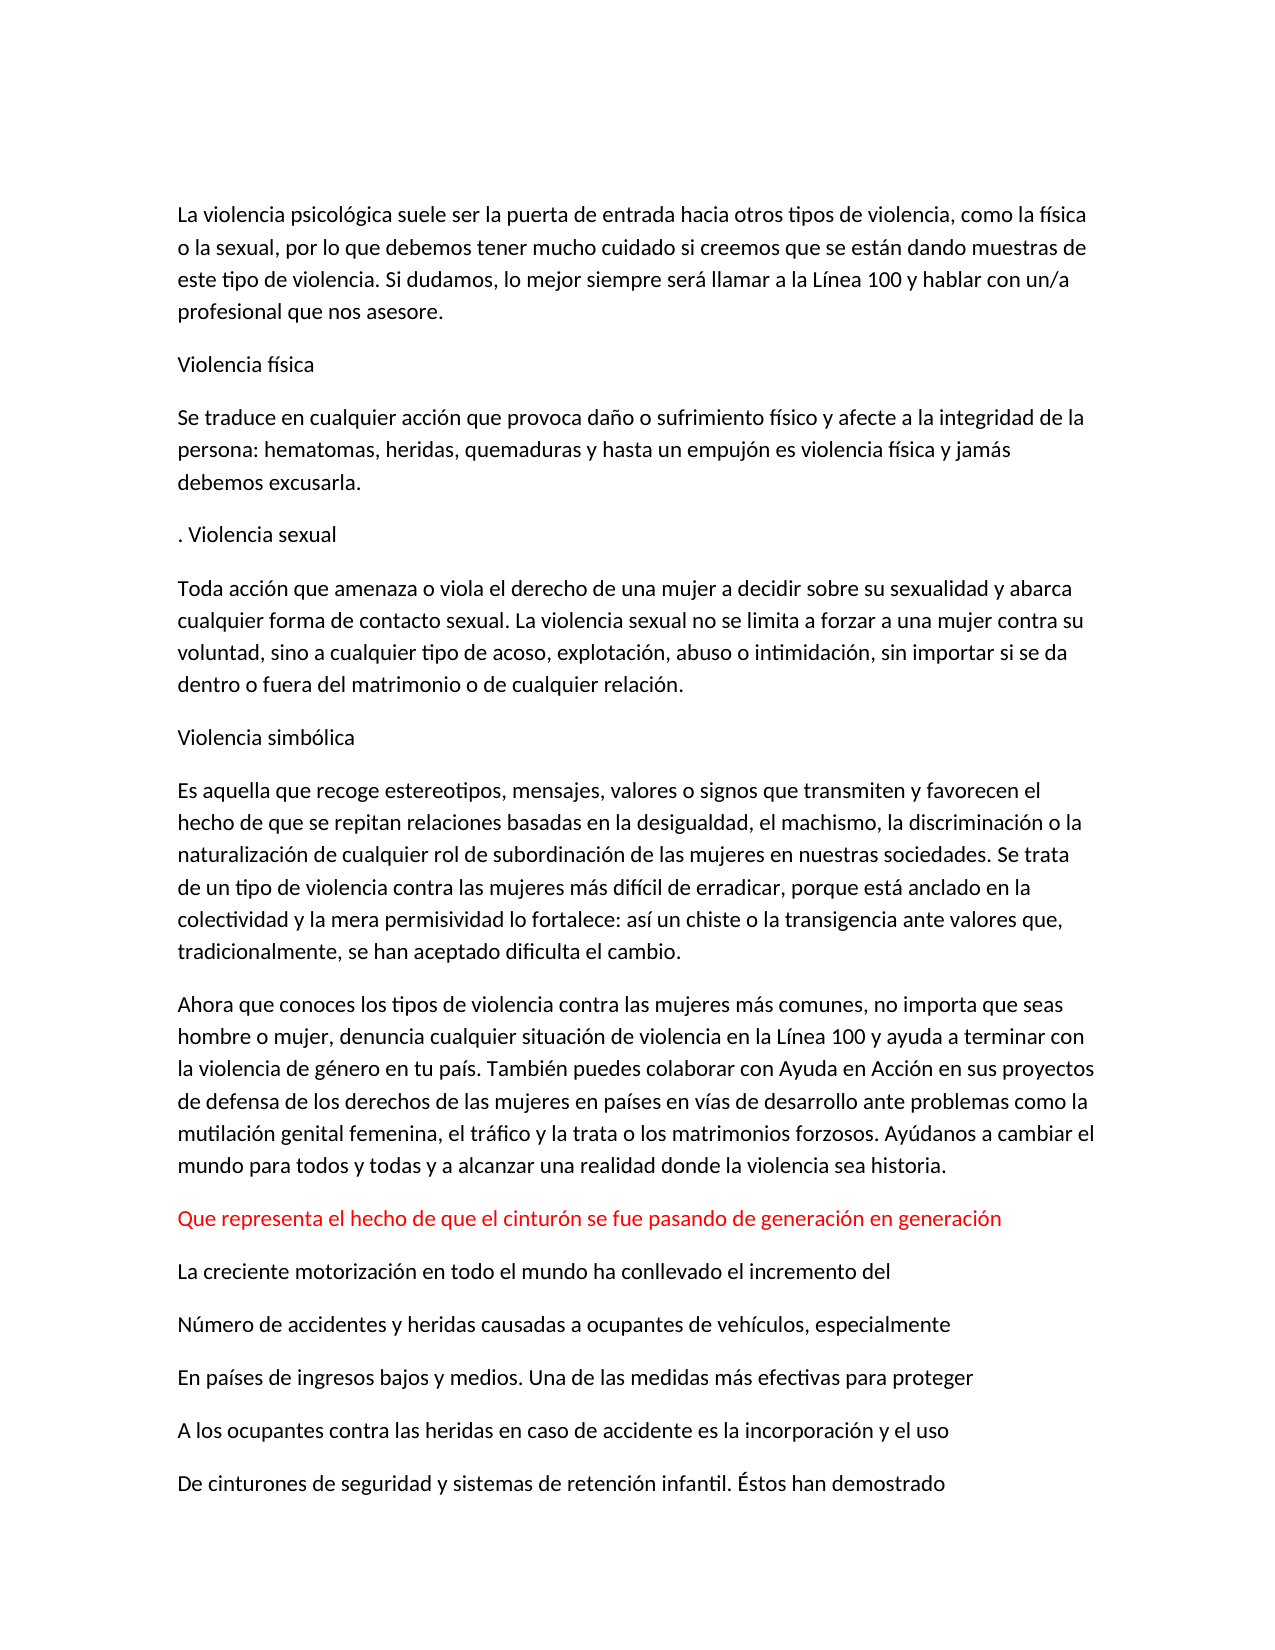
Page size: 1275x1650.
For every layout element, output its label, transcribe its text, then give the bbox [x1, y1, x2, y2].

text Número de accidentes y heridas causadas a ocupantes de vehículos, especialmente [177, 1310, 1098, 1338]
text En países de ingresos bajos y medios. Una de las medidas más efectivas para proteger [177, 1363, 1098, 1391]
text La creciente motorización en todo el mundo ha conllevado el incremento del [177, 1257, 1098, 1285]
text A los ocupantes contra las heridas en caso de accidente es la incorporación y el uso [177, 1416, 1098, 1444]
text Violencia simbólica [177, 723, 1098, 751]
text . Violencia sexual [177, 521, 1098, 549]
text Violencia física [177, 350, 1098, 378]
text Toda acción que amenaza o viola el derecho de una mujer a decidir sobre su sexualidad y abarca cualquier forma de contacto sexual. La violencia sexual no se limita a forzar a una mujer contra su voluntad, sino a cualquier tipo de acoso, explotación, abuso o intimidación, sin importar si se da dentro o fuera del matrimonio o de cualquier relación. [177, 574, 1098, 698]
text La violencia psicológica suele ser la puerta de entrada hacia otros tipos de violencia, como la física o la sexual, por lo que debemos tener mucho cuidado si creemos que se están dando muestras de este tipo de violencia. Si dudamos, lo mejor siempre será llamar a la Línea 100 y hablar con un/a profesional que nos asesore. [177, 201, 1098, 325]
text Es aquella que recoge estereotipos, mensajes, valores o signos que transmiten y favorecen el hecho de que se repitan relaciones basadas en la desigualdad, el machismo, la discriminación o la naturalización de cualquier rol de subordinación de las mujeres en nuestras sociedades. Se trata de un tipo de violencia contra las mujeres más difícil de erradicar, porque está anclado en la colectividad y la mera permisividad lo fortalece: así un chiste o la transigencia ante valores que, tradicionalmente, se han aceptado dificulta el cambio. [177, 776, 1098, 965]
text Se traduce en cualquier acción que provoca daño o sufrimiento físico y afecte a la integridad de la persona: hematomas, heridas, quemaduras y hasta un empujón es violencia física y jamás debemos excusarla. [177, 403, 1098, 496]
text De cinturones de seguridad y sistemas de retención infantil. Éstos han demostrado [177, 1469, 1098, 1497]
text Ahora que conoces los tipos de violencia contra las mujeres más comunes, no importa que seas hombre o mujer, denuncia cualquier situación de violencia en la Línea 100 y ayuda a terminar con la violencia de género en tu país. También puedes colaborar con Ayuda en Acción en sus proyectos de defensa de los derechos de las mujeres en países en vías de desarrollo ante problemas como la mutilación genital femenina, el tráfico y la trata o los matrimonios forzosos. Ayúdanos a cambiar el mundo para todos y todas y a alcanzar una realidad donde la violencia sea historia. [177, 990, 1098, 1179]
text Que representa el hecho de que el cinturón se fue pasando de generación en generación [177, 1204, 1098, 1232]
